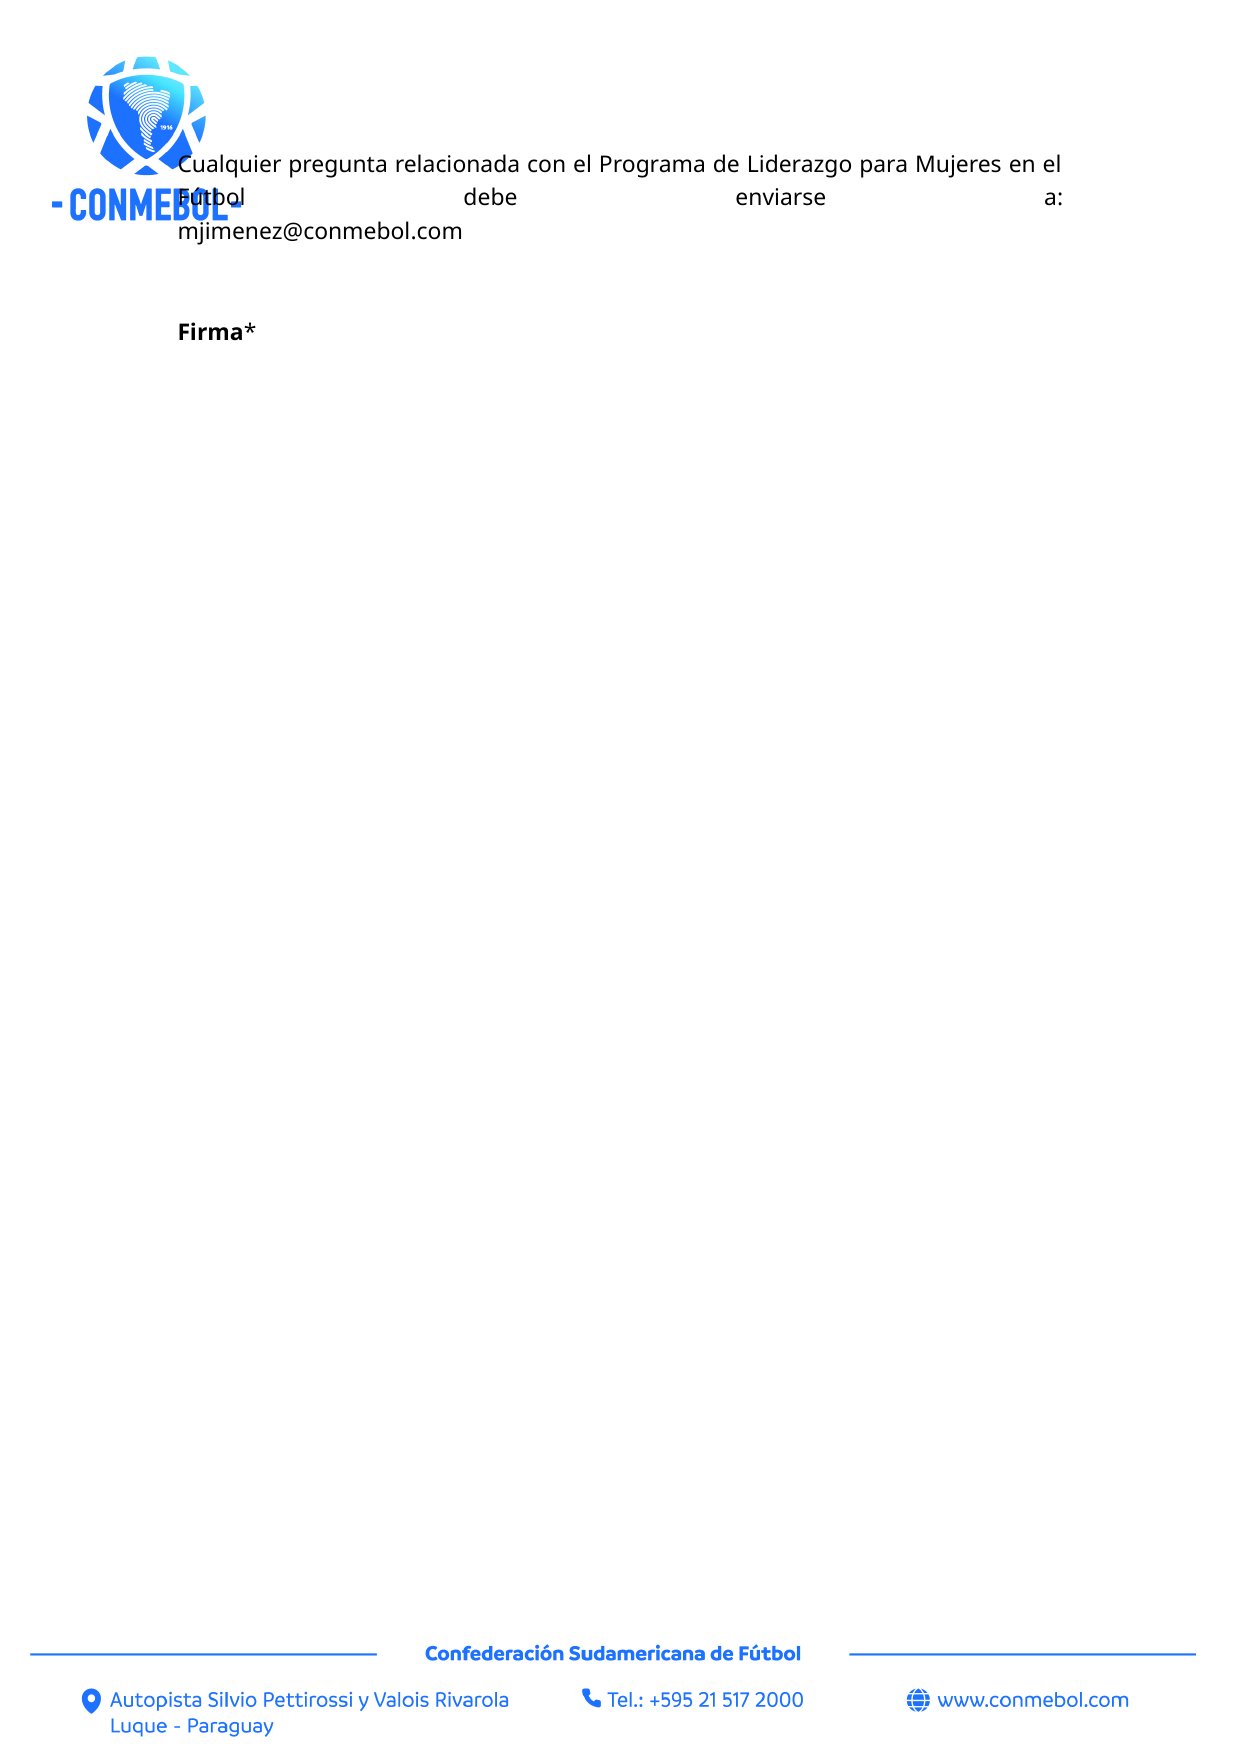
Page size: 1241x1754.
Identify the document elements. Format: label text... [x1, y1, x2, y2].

text Cualquier pregunta relacionada con el Programa de Liderazgo para Mujeres en el Fútbol debe enviarse a: mjimenez@conmebol.com [177, 148, 1063, 246]
text Firma* [177, 316, 1063, 347]
picture [0, 0, 1239, 1754]
